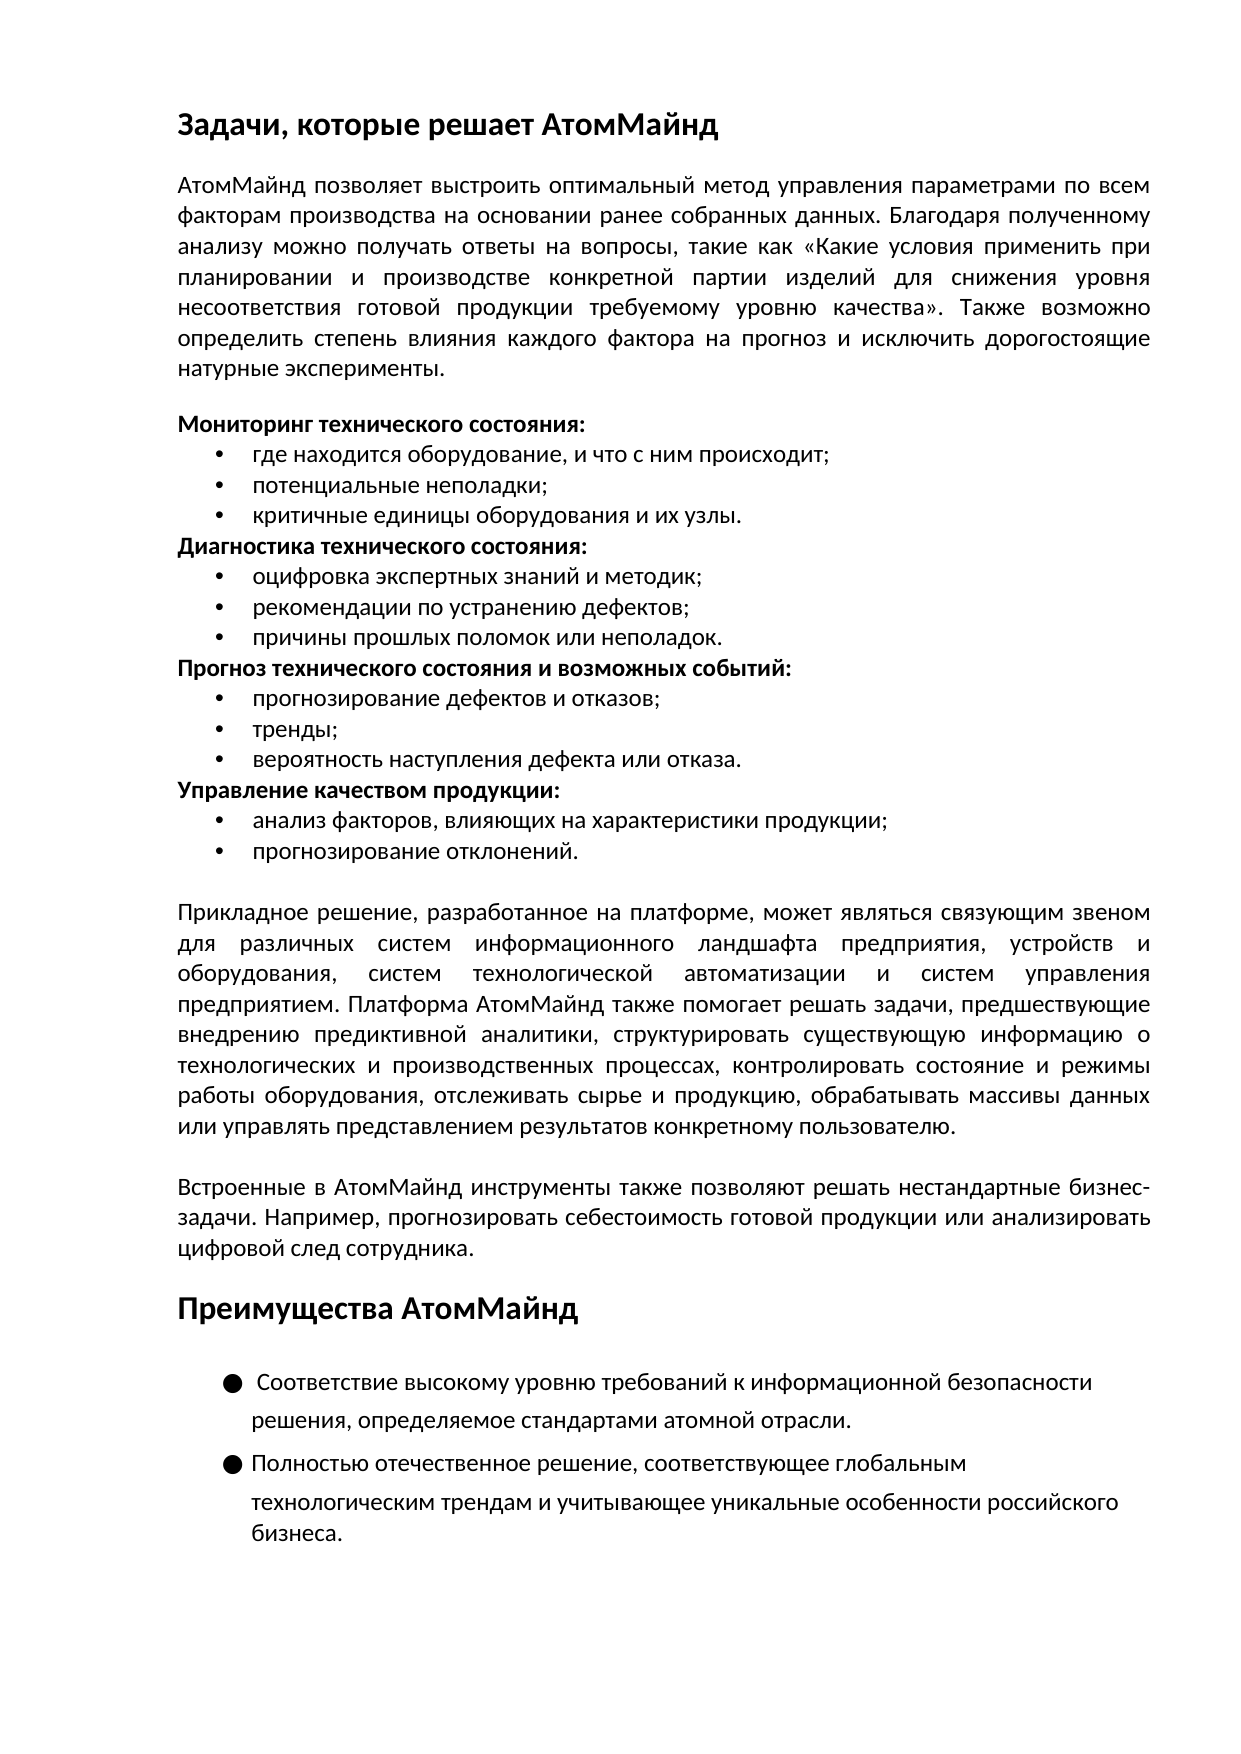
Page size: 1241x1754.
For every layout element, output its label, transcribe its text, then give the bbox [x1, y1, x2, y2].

list вероятность наступления дефекта или отказа. [215, 743, 1152, 774]
text Встроенные в АтомМайнд инструменты также позволяют решать нестандартные бизнес-задачи. Например, прогнозировать себестоимость готовой продукции или анализировать цифровой след сотрудника. [177, 1171, 1152, 1262]
list оцифровка экспертных знаний и методик; [215, 560, 1152, 591]
text Мониторинг технического состояния: [177, 408, 1152, 438]
list потенциальные неполадки; [215, 469, 1152, 499]
list тренды; [215, 713, 1152, 743]
list причины прошлых поломок или неполадок. [215, 621, 1152, 652]
text Прогноз технического состояния и возможных событий: [177, 652, 1152, 682]
list Соответствие высокому уровню требований к информационной безопасности решения, определяемое стандартами атомной отрасли. [222, 1353, 1152, 1435]
text Управление качеством продукции: [177, 774, 1152, 804]
list где находится оборудование, и что с ним происходит; [215, 438, 1152, 469]
list критичные единицы оборудования и их узлы. [215, 499, 1152, 530]
list анализ факторов, влияющих на характеристики продукции; [215, 804, 1152, 835]
text АтомМайнд позволяет выстроить оптимальный метод управления параметрами по всем факторам производства на основании ранее собранных данных. Благодаря полученному анализу можно получать ответы на вопросы, такие как «Какие условия применить при планировании и производстве конкретной партии изделий для снижения уровня несоответствия готовой продукции требуемому уровню качества». Также возможно определить степень влияния каждого фактора на прогноз и исключить дорогостоящие натурные эксперименты. [177, 169, 1152, 383]
list прогнозирование дефектов и отказов; [215, 682, 1152, 713]
list прогнозирование отклонений. [215, 835, 1152, 866]
text Прикладное решение, разработанное на платформе, может являться связующим звеном для различных систем информационного ландшафта предприятия, устройств и оборудования, систем технологической автоматизации и систем управления предприятием. Платформа АтомМайнд также помогает решать задачи, предшествующие внедрению предиктивной аналитики, структурировать существующую информацию о технологических и производственных процессах, контролировать состояние и режимы работы оборудования, отслеживать сырье и продукцию, обрабатывать массивы данных или управлять представлением результатов конкретному пользователю. [177, 896, 1152, 1140]
text Преимущества АтомМайнд [177, 1287, 1152, 1328]
text Задачи, которые решает АтомМайнд [177, 103, 1152, 144]
list Полностью отечественное решение, соответствующее глобальным технологическим трендам и учитывающее уникальные особенности российского бизнеса. [222, 1435, 1152, 1547]
text Диагностика технического состояния: [177, 530, 1152, 560]
list рекомендации по устранению дефектов; [215, 591, 1152, 621]
